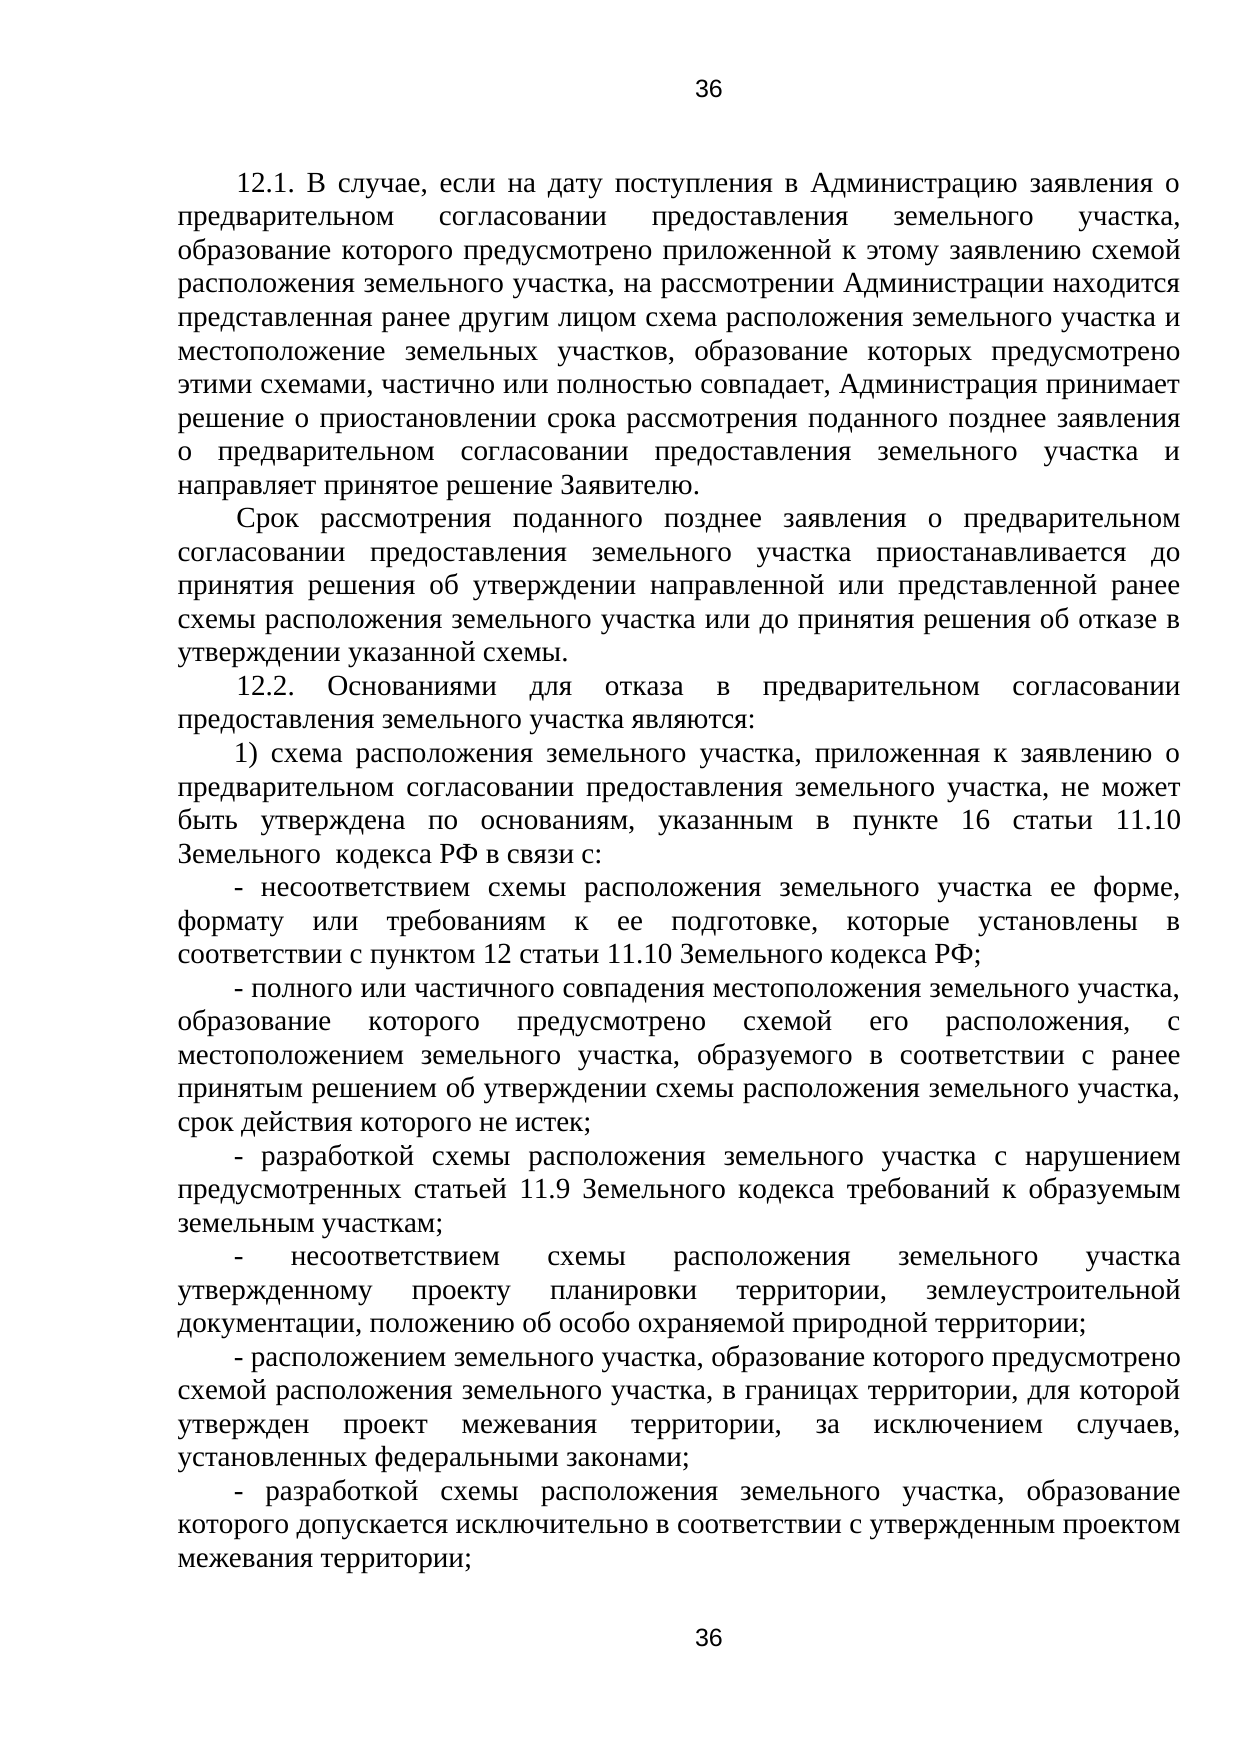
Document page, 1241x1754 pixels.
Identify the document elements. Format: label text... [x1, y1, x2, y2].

text - разработкой схемы расположения земельного участка с нарушением предусмотренных статьей 11.9 Земельного кодекса требований к образуемым земельным участкам; [177, 1138, 1181, 1238]
text - несоответствием схемы расположения земельного участка утвержденному проекту планировки территории, землеустроительной документации, положению об особо охраняемой природной территории; [177, 1238, 1181, 1339]
text - разработкой схемы расположения земельного участка, образование которого допускается исключительно в соответствии с утвержденным проектом межевания территории; [177, 1473, 1181, 1574]
text 12.1. В случае, если на дату поступления в Администрацию заявления о предварительном согласовании предоставления земельного участка, образование которого предусмотрено приложенной к этому заявлению схемой расположения земельного участка, на рассмотрении Администрации находится представленная ранее другим лицом схема расположения земельного участка и местоположение земельных участков, образование которых предусмотрено этими схемами, частично или полностью совпадает, Администрация принимает решение о приостановлении срока рассмотрения поданного позднее заявления о предварительном согласовании предоставления земельного участка и направляет принятое решение Заявителю. [177, 165, 1181, 500]
text 1) схема расположения земельного участка, приложенная к заявлению о предварительном согласовании предоставления земельного участка, не может быть утверждена по основаниям, указанным в пункте 16 статьи 11.10 Земельного кодекса РФ в связи с: [177, 735, 1181, 869]
text - несоответствием схемы расположения земельного участка ее форме, формату или требованиям к ее подготовке, которые установлены в соответствии с пунктом 12 статьи 11.10 Земельного кодекса РФ; [177, 869, 1181, 970]
text - полного или частичного совпадения местоположения земельного участка, образование которого предусмотрено схемой его расположения, с местоположением земельного участка, образуемого в соответствии с ранее принятым решением об утверждении схемы расположения земельного участка, срок действия которого не истек; [177, 970, 1181, 1138]
list 12.2. Основаниями для отказа в предварительном согласовании предоставления земельного участка являются: [177, 668, 1181, 735]
text Срок рассмотрения поданного позднее заявления о предварительном согласовании предоставления земельного участка приостанавливается до принятия решения об утверждении направленной или представленной ранее схемы расположения земельного участка или до принятия решения об отказе в утверждении указанной схемы. [177, 500, 1181, 668]
text - расположением земельного участка, образование которого предусмотрено схемой расположения земельного участка, в границах территории, для которой утвержден проект межевания территории, за исключением случаев, установленных федеральными законами; [177, 1339, 1181, 1473]
